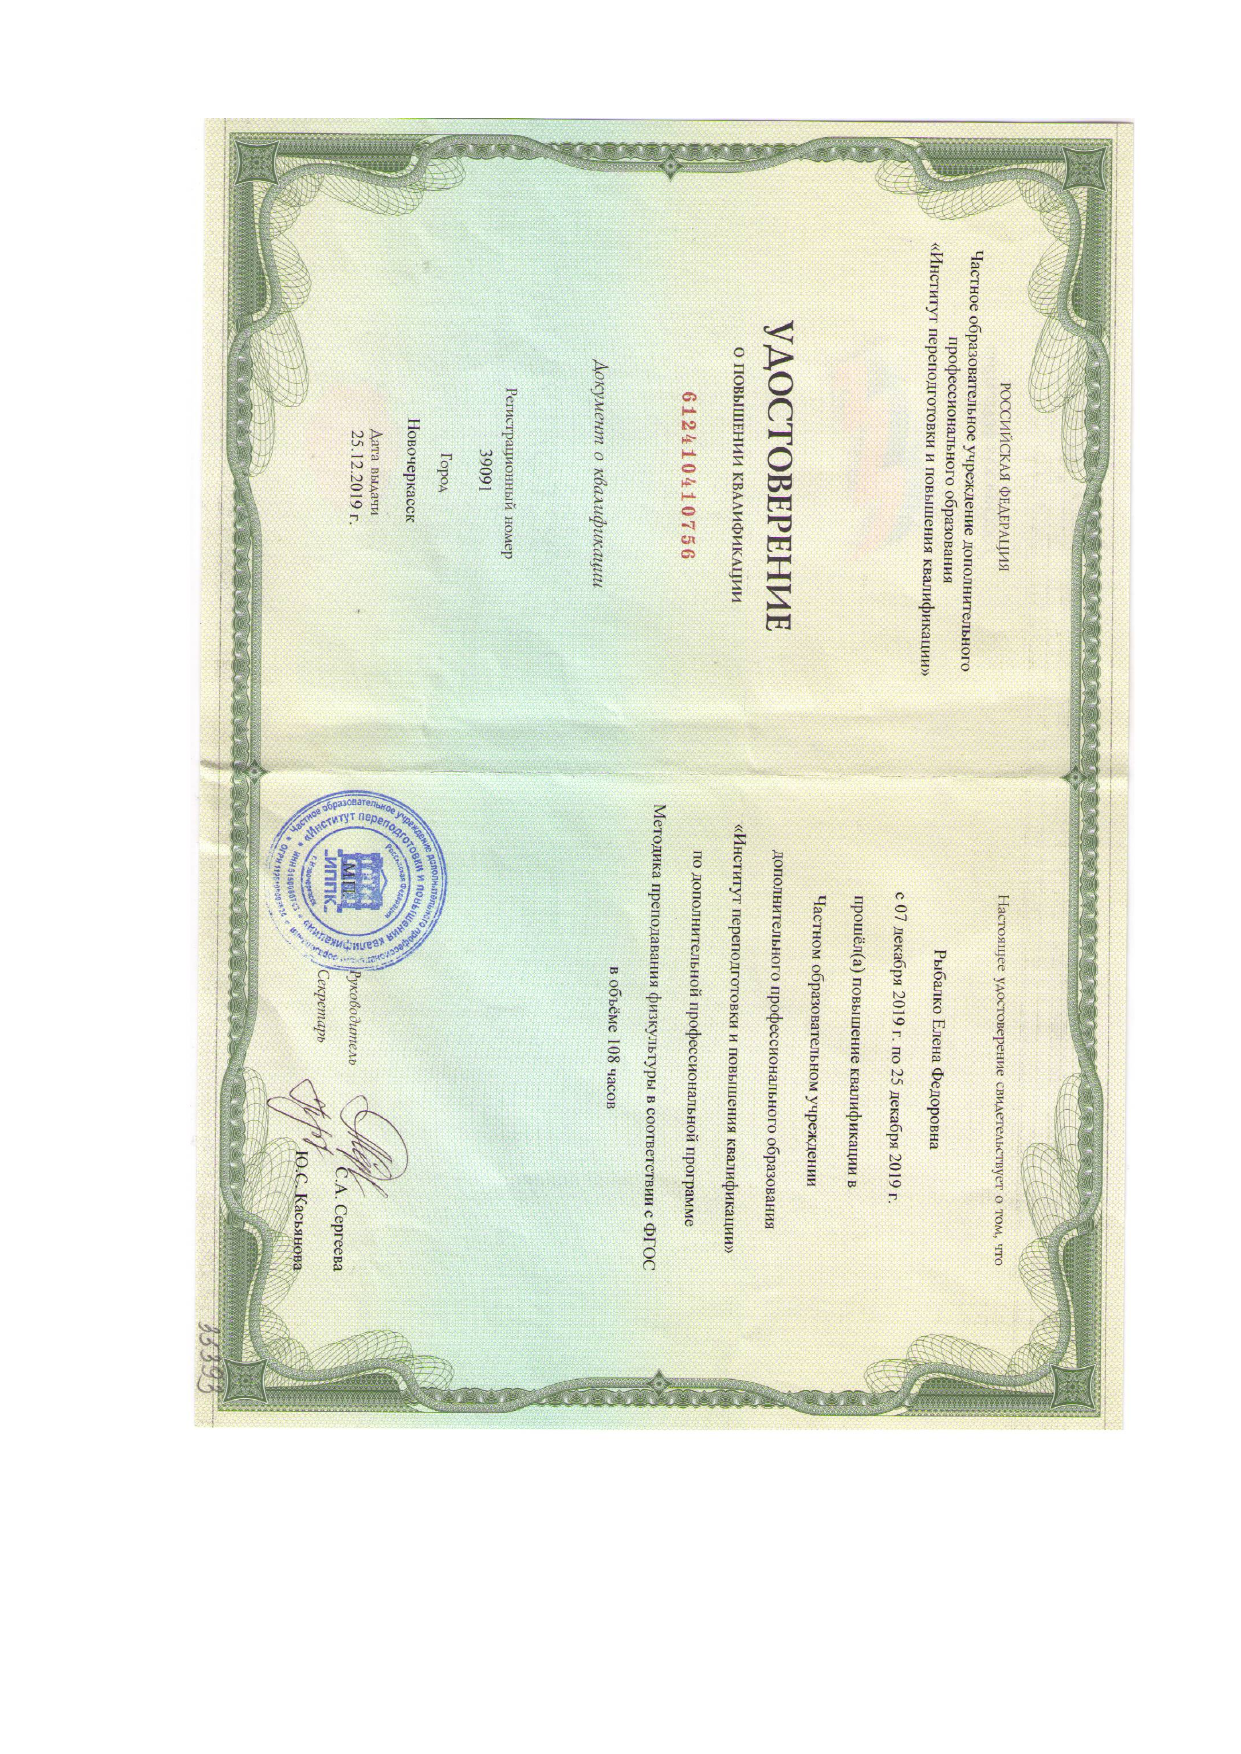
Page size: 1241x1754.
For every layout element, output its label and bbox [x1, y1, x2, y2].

picture [177, 118, 1151, 1458]
